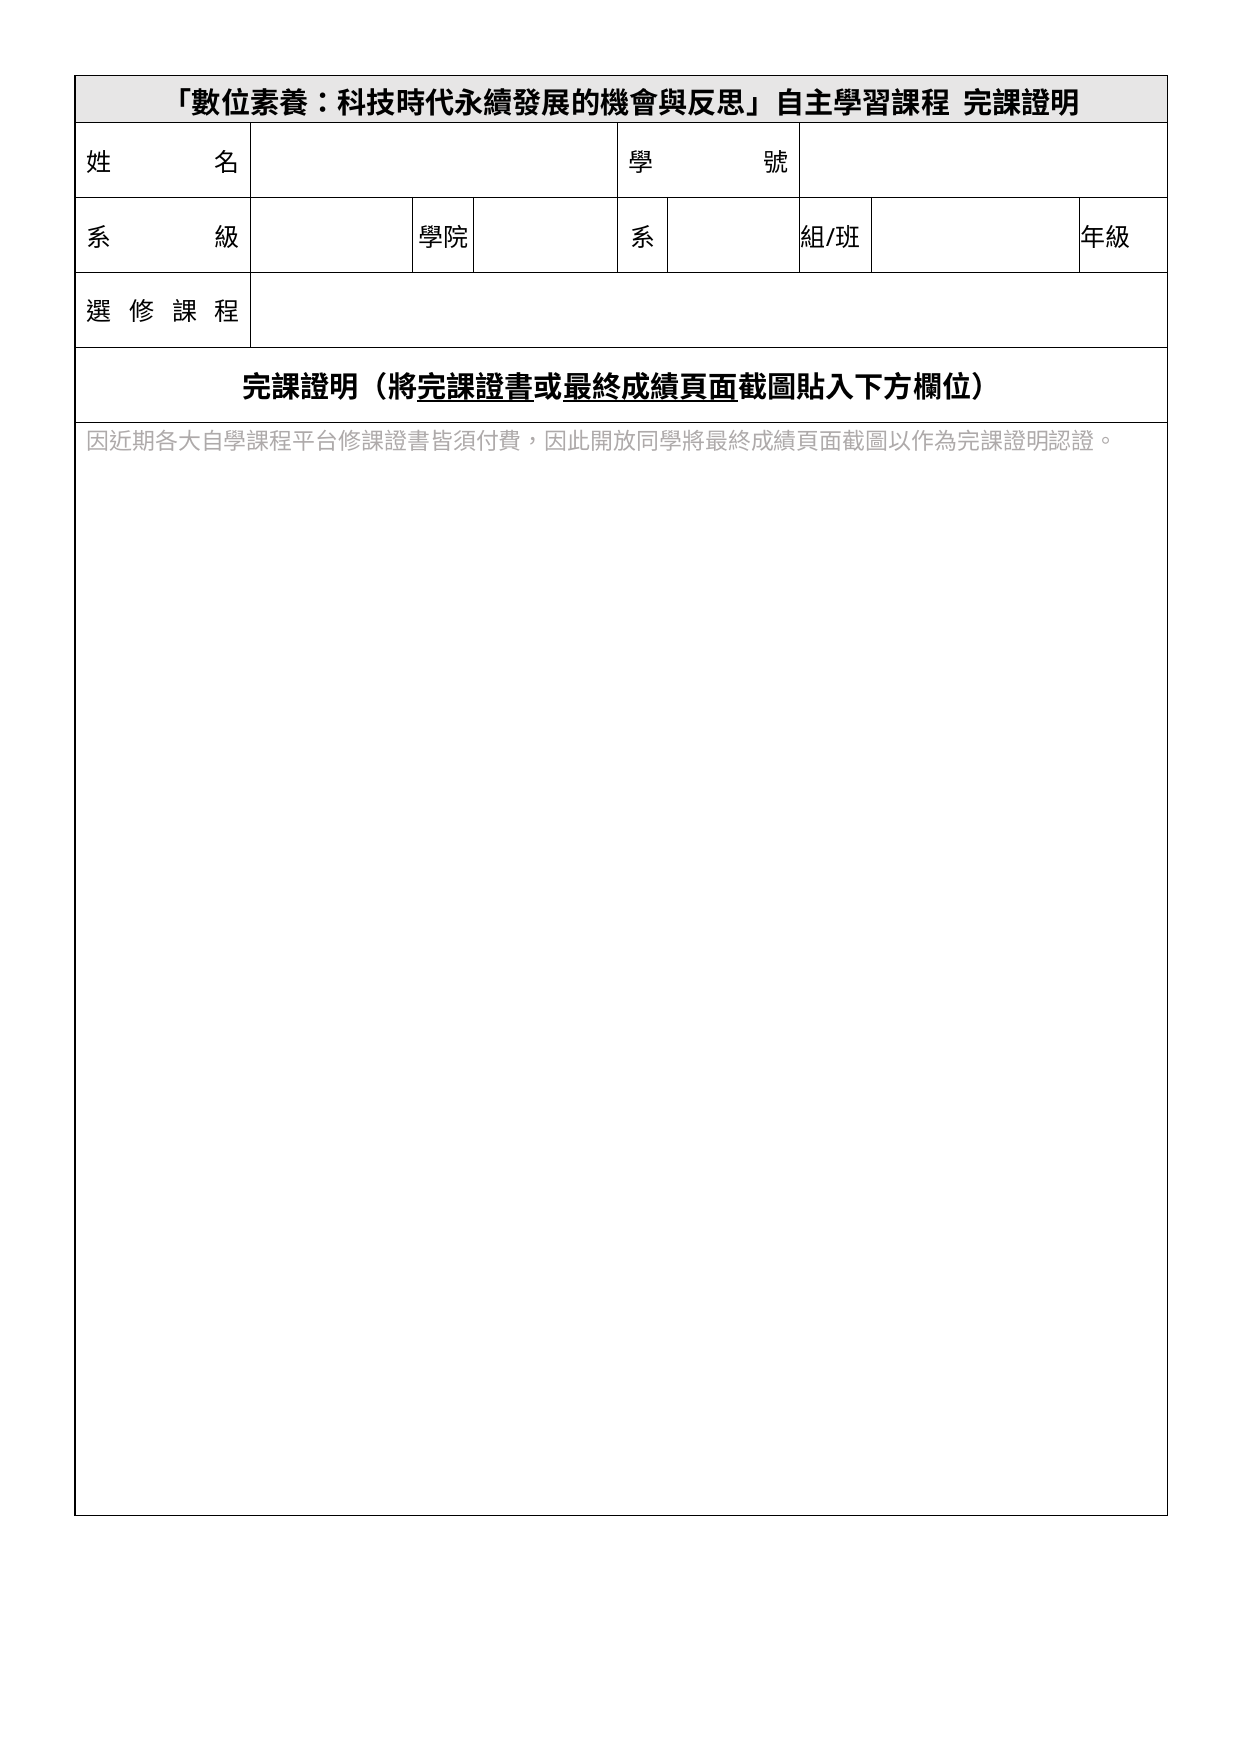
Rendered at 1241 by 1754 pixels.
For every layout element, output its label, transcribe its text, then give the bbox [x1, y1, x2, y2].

table_cell 學號 [618, 123, 799, 197]
table_cell 年級 [1080, 198, 1167, 272]
table_cell [800, 123, 1167, 197]
table_cell [251, 273, 1167, 347]
table_cell 選修課程 [76, 273, 250, 347]
table_cell [251, 123, 617, 197]
table_cell 學院 [413, 198, 473, 272]
table_cell [872, 198, 1079, 272]
table_cell [474, 198, 617, 272]
table_cell 因近期各大自學課程平台修課證書皆須付費，因此開放同學將最終成績頁面截圖以作為完課證明認證。 [76, 423, 1167, 1515]
table_cell [251, 198, 412, 272]
table_cell 姓名 [76, 123, 250, 197]
table_cell 組/班 [800, 198, 871, 272]
table_cell [668, 198, 799, 272]
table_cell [76, 76, 1167, 122]
table_cell 系 [618, 198, 667, 272]
table_cell 系級 [76, 198, 250, 272]
table_cell 完課證明（將完課證書或最終成績頁面截圖貼入下方欄位） [76, 348, 1167, 422]
